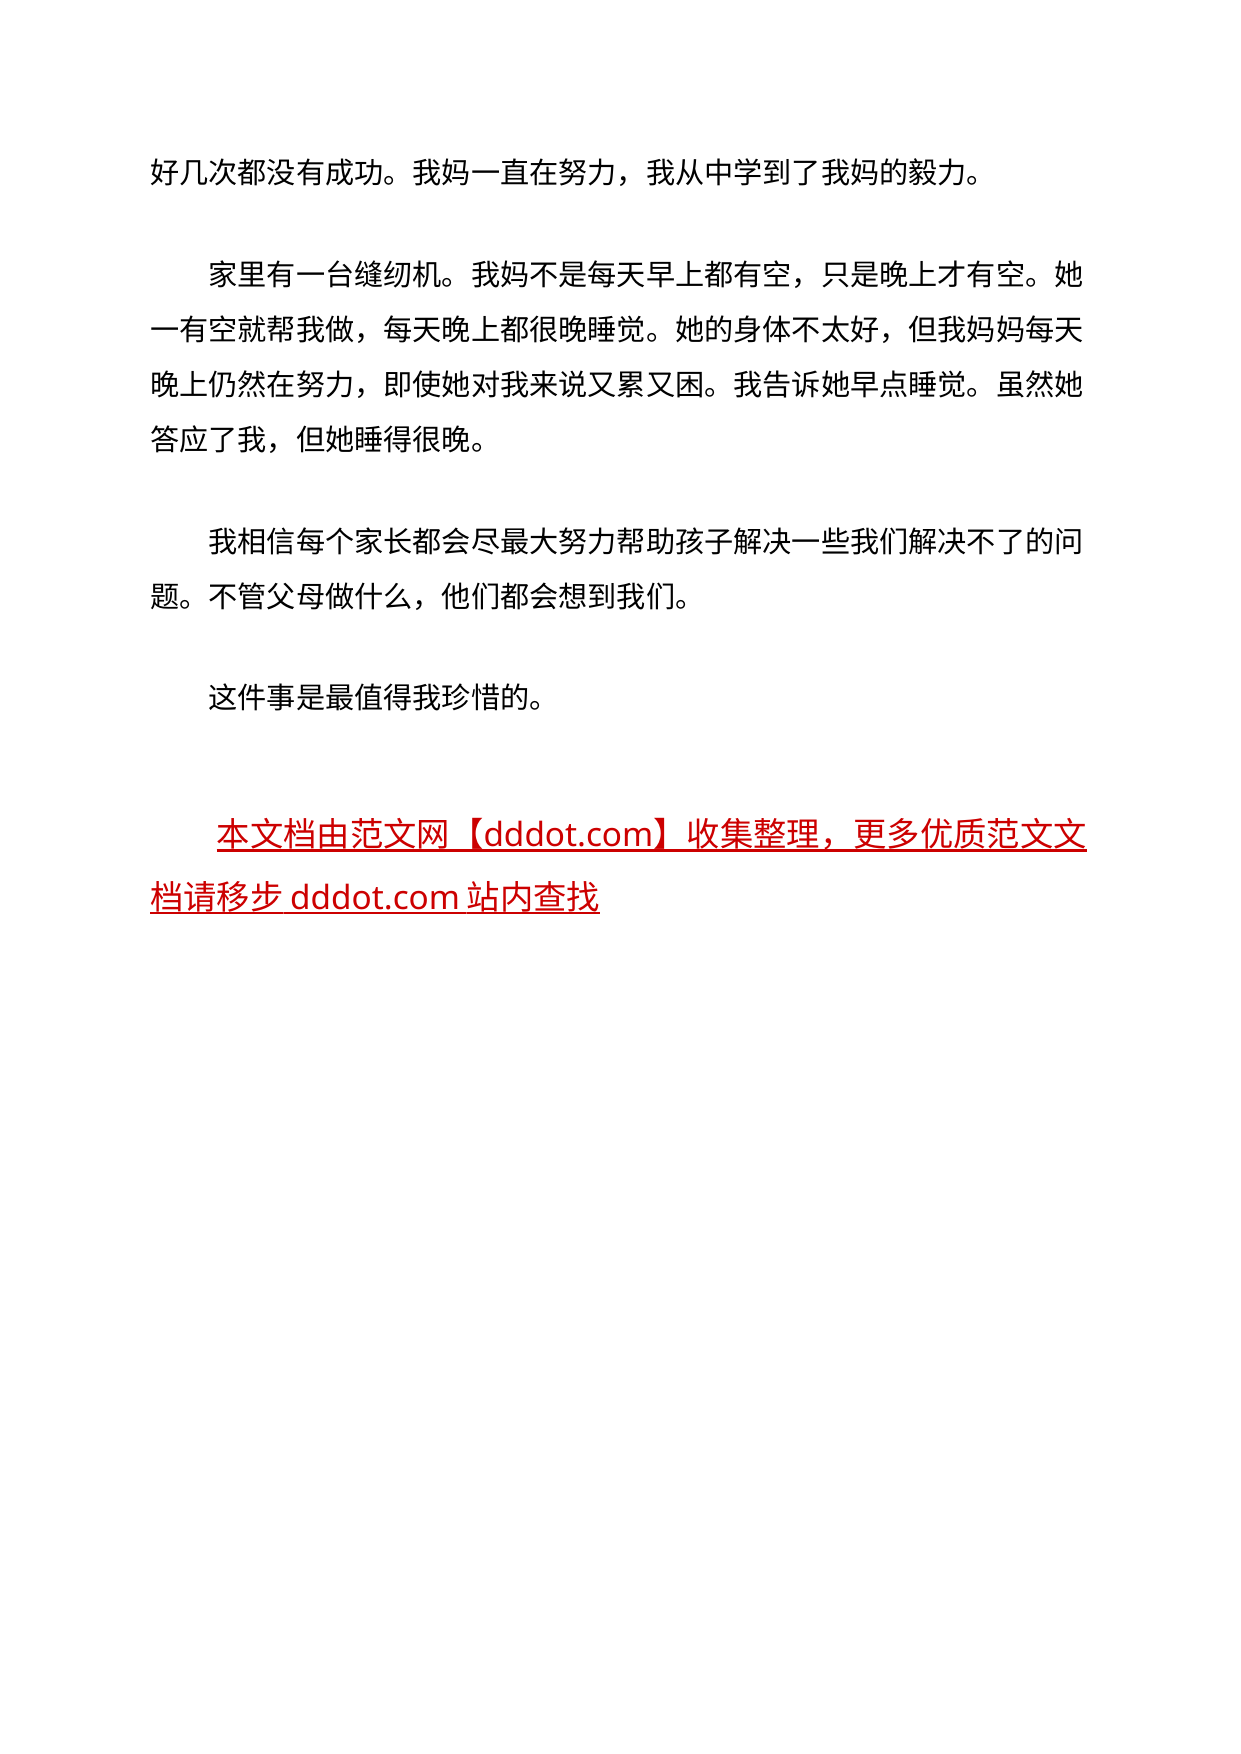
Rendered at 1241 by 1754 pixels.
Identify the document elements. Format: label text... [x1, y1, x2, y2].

text 本文档由范文网【dddot.com】收集整理，更多优质范文文档请移步dddot.com站内查找 [150, 808, 1090, 919]
text 我相信每个家长都会尽最大努力帮助孩子解决一些我们解决不了的问题。不管父母做什么，他们都会想到我们。 [150, 518, 1090, 615]
text 家里有一台缝纫机。我妈不是每天早上都有空，只是晚上才有空。她一有空就帮我做，每天晚上都很晚睡觉。她的身体不太好，但我妈妈每天晚上仍然在努力，即使她对我来说又累又困。我告诉她早点睡觉。虽然她答应了我，但她睡得很晚。 [150, 252, 1090, 459]
text 这件事是最值得我珍惜的。 [150, 675, 1090, 717]
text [150, 150, 1090, 192]
